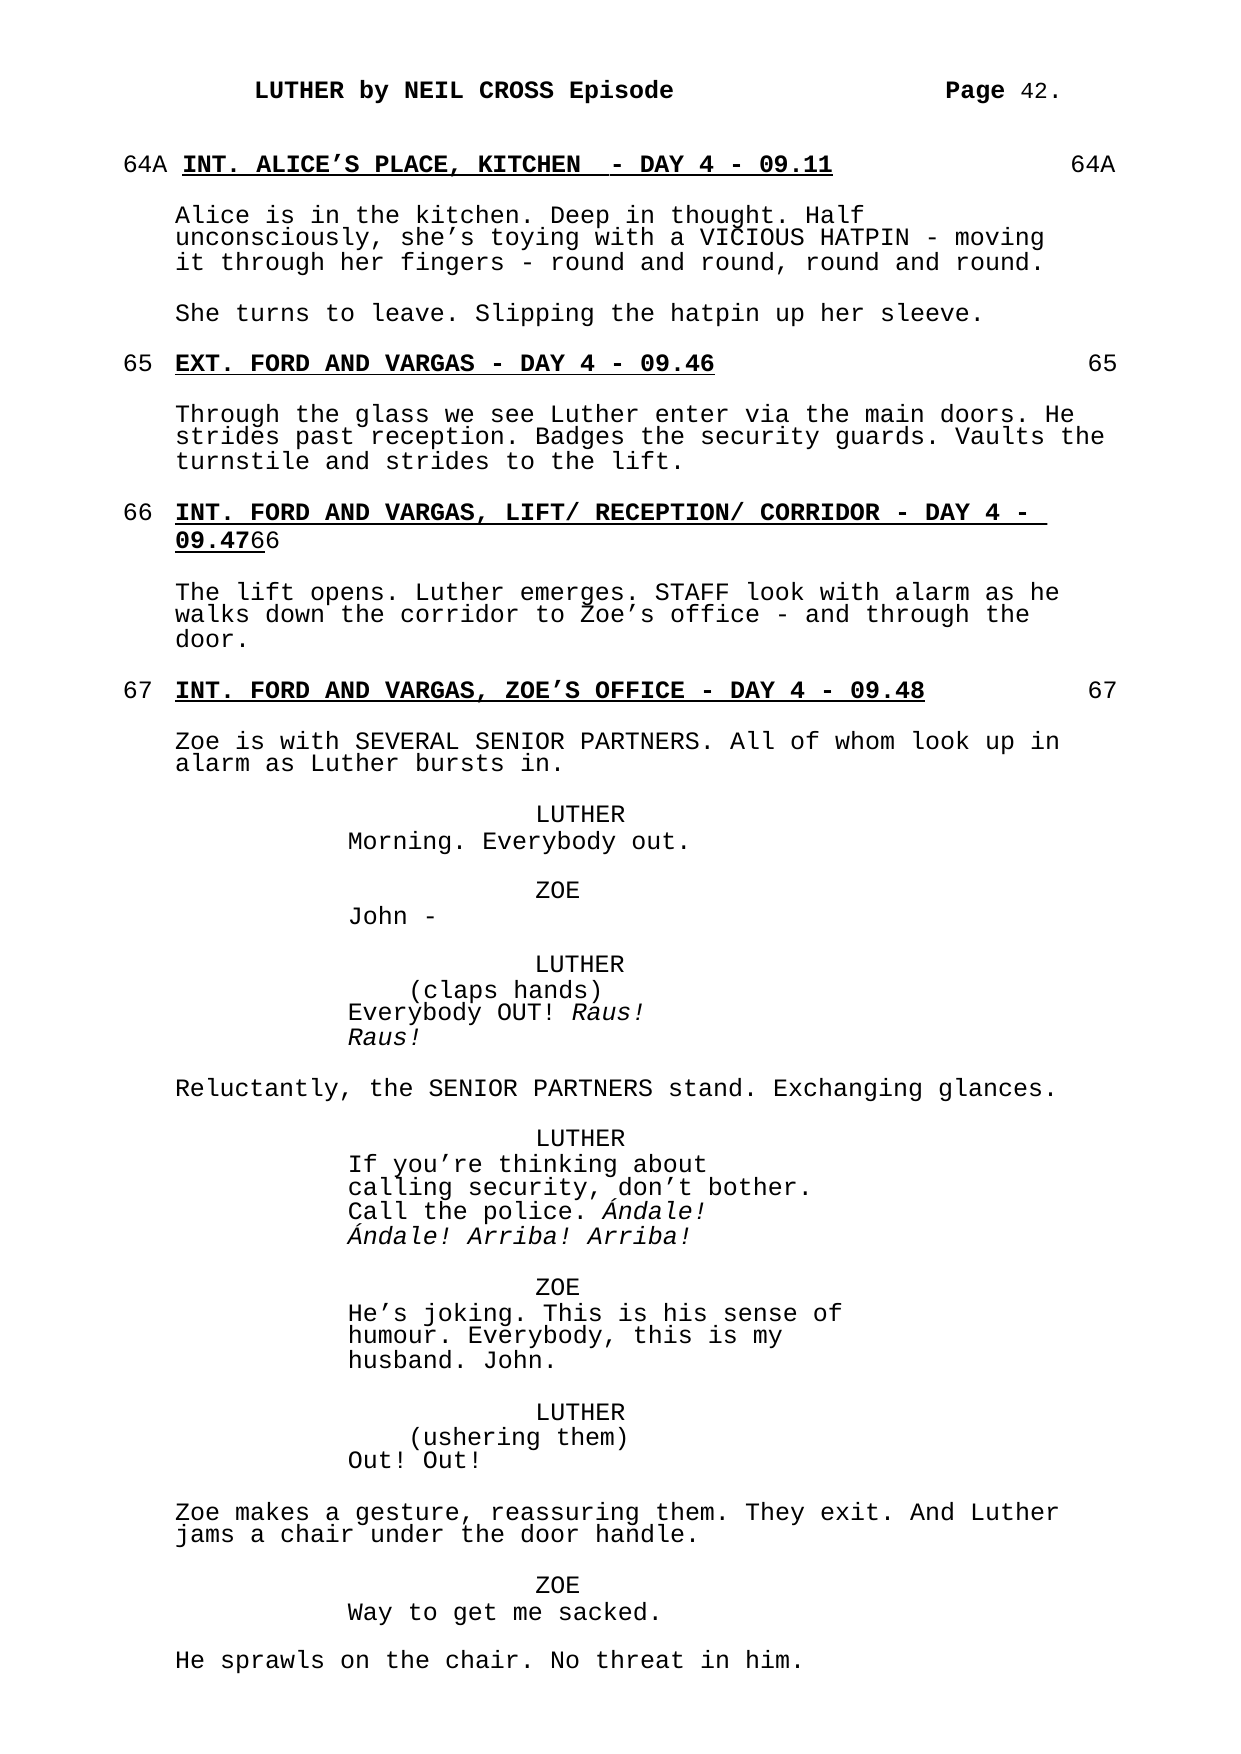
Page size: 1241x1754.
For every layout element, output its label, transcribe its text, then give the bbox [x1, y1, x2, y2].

text LUTHER [535, 1126, 1136, 1152]
text (ushering them) Out! Out! [348, 1426, 682, 1476]
text The lift opens. Luther emerges. STAFF look with alarm as he walks down the corridor to Zoe’s office - and through the door. [175, 581, 1105, 654]
text John - [348, 903, 1136, 930]
subtitle INT. FORD AND VARGAS, LIFT/ RECEPTION/ CORRIDOR - DAY 4 - 09.4766 [123, 500, 1136, 556]
text 64A [1070, 152, 1136, 180]
text If you’re thinking about calling security, don’t bother. Call the police. Ándale! Ándale! Arriba! Arriba! [348, 1153, 816, 1252]
text Alice is in the kitchen. Deep in thought. Half unconsciously, she’s toying with a VICIOUS HATPIN - moving it through her fingers - round and round, round and round. [175, 204, 1066, 278]
text Reluctantly, the SENIOR PARTNERS stand. Exchanging glances. [175, 1076, 1136, 1104]
text LUTHER [535, 1399, 1136, 1425]
subtitle INT. FORD AND VARGAS, ZOE’S OFFICE - DAY 4 - 09.48 67 [123, 677, 1136, 706]
text LUTHER [173, 952, 985, 978]
text He’s joking. This is his sense of humour. Everybody, this is my husband. John. [348, 1302, 903, 1376]
text ZOE [535, 1274, 1136, 1301]
text ZOE [535, 877, 1136, 903]
subtitle EXT. FORD AND VARGAS - DAY 4 - 09.46 65 [123, 351, 1136, 379]
subtitle 64A INT. ALICE’S PLACE, KITCHEN - DAY 4 - 09.11 [123, 151, 1065, 179]
text She turns to leave. Slipping the hatpin up her sleeve. [175, 300, 1065, 329]
text Zoe is with SEVERAL SENIOR PARTNERS. All of whom look up in alarm as Luther bursts in. [175, 730, 1080, 779]
text (claps hands) Everybody OUT! Raus! Raus! [348, 979, 730, 1053]
text LUTHER [535, 802, 1136, 828]
text ZOE [535, 1573, 1136, 1599]
text Through the glass we see Luther enter via the main doors. He strides past reception. Badges the security guards. Vaults the turnstile and strides to the lift. [175, 403, 1136, 477]
text Morning. Everybody out. [348, 828, 1136, 855]
text Way to get me sacked. [348, 1599, 1136, 1626]
text Zoe makes a gesture, reassuring them. They exit. And Luther jams a chair under the door handle. [175, 1501, 1080, 1550]
text He sprawls on the chair. No threat in him. [175, 1648, 1136, 1676]
